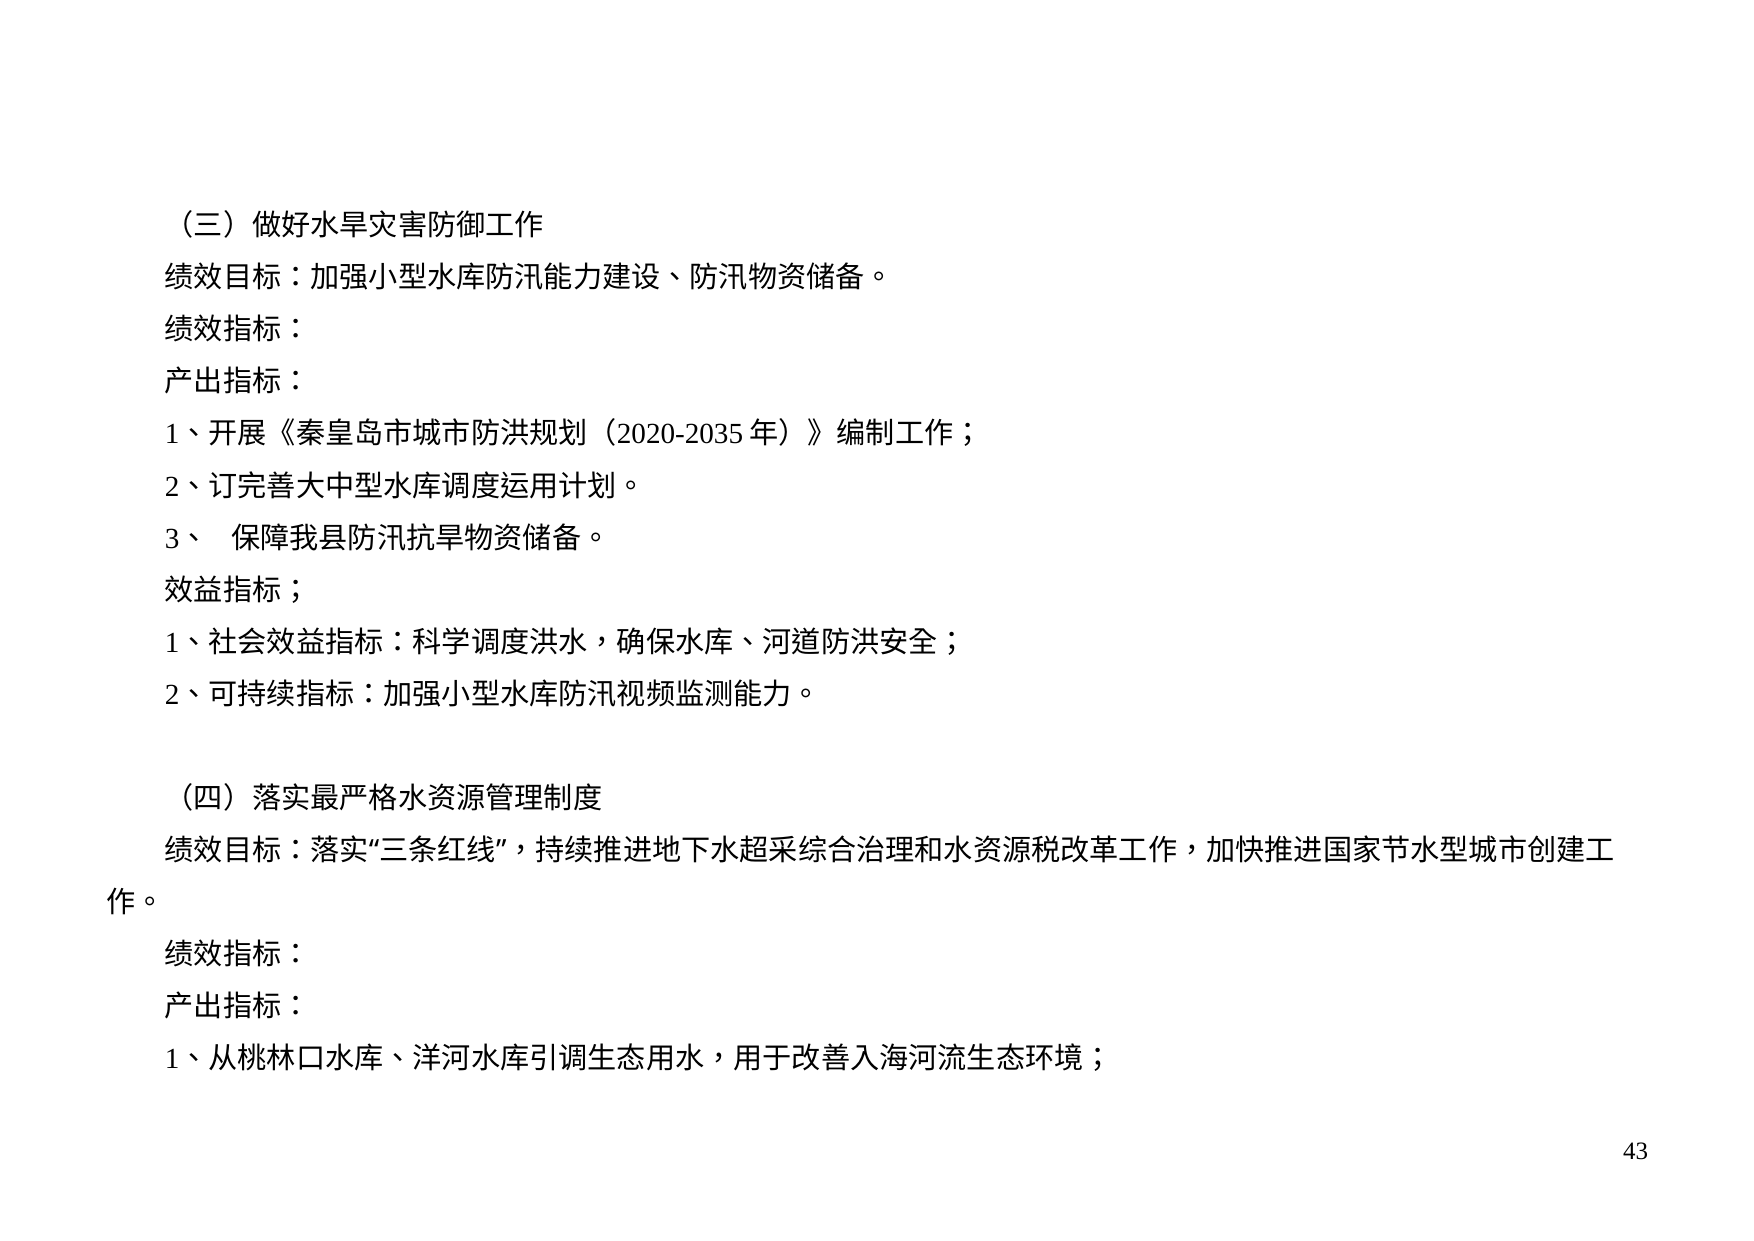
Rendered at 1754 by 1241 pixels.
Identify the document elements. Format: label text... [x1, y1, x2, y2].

text （四）落实最严格水资源管理制度 [106, 767, 1648, 819]
text 绩效指标： [106, 298, 1648, 350]
text 2、可持续指标：加强小型水库防汛视频监测能力。 [106, 663, 1648, 715]
text 效益指标； [106, 558, 1648, 611]
text 绩效目标：落实“三条红线”，持续推进地下水超采综合治理和水资源税改革工作，加快推进国家节水型城市创建工作。 [106, 819, 1648, 923]
text 绩效指标： [106, 923, 1648, 975]
text 2、订完善大中型水库调度运用计划。 [106, 454, 1648, 506]
text 产出指标： [106, 975, 1648, 1027]
text （三）做好水旱灾害防御工作 [106, 194, 1648, 246]
text 1、从桃林口水库、洋河水库引调生态用水，用于改善入海河流生态环境； [106, 1027, 1648, 1079]
text 绩效目标：加强小型水库防汛能力建设、防汛物资储备。 [106, 246, 1648, 298]
text 产出指标： [106, 350, 1648, 402]
text 3、 保障我县防汛抗旱物资储备。 [106, 506, 1648, 558]
text 1、开展《秦皇岛市城市防洪规划（2020-2035年）》编制工作； [106, 402, 1648, 454]
text 1、社会效益指标：科学调度洪水，确保水库、河道防洪安全； [106, 611, 1648, 663]
